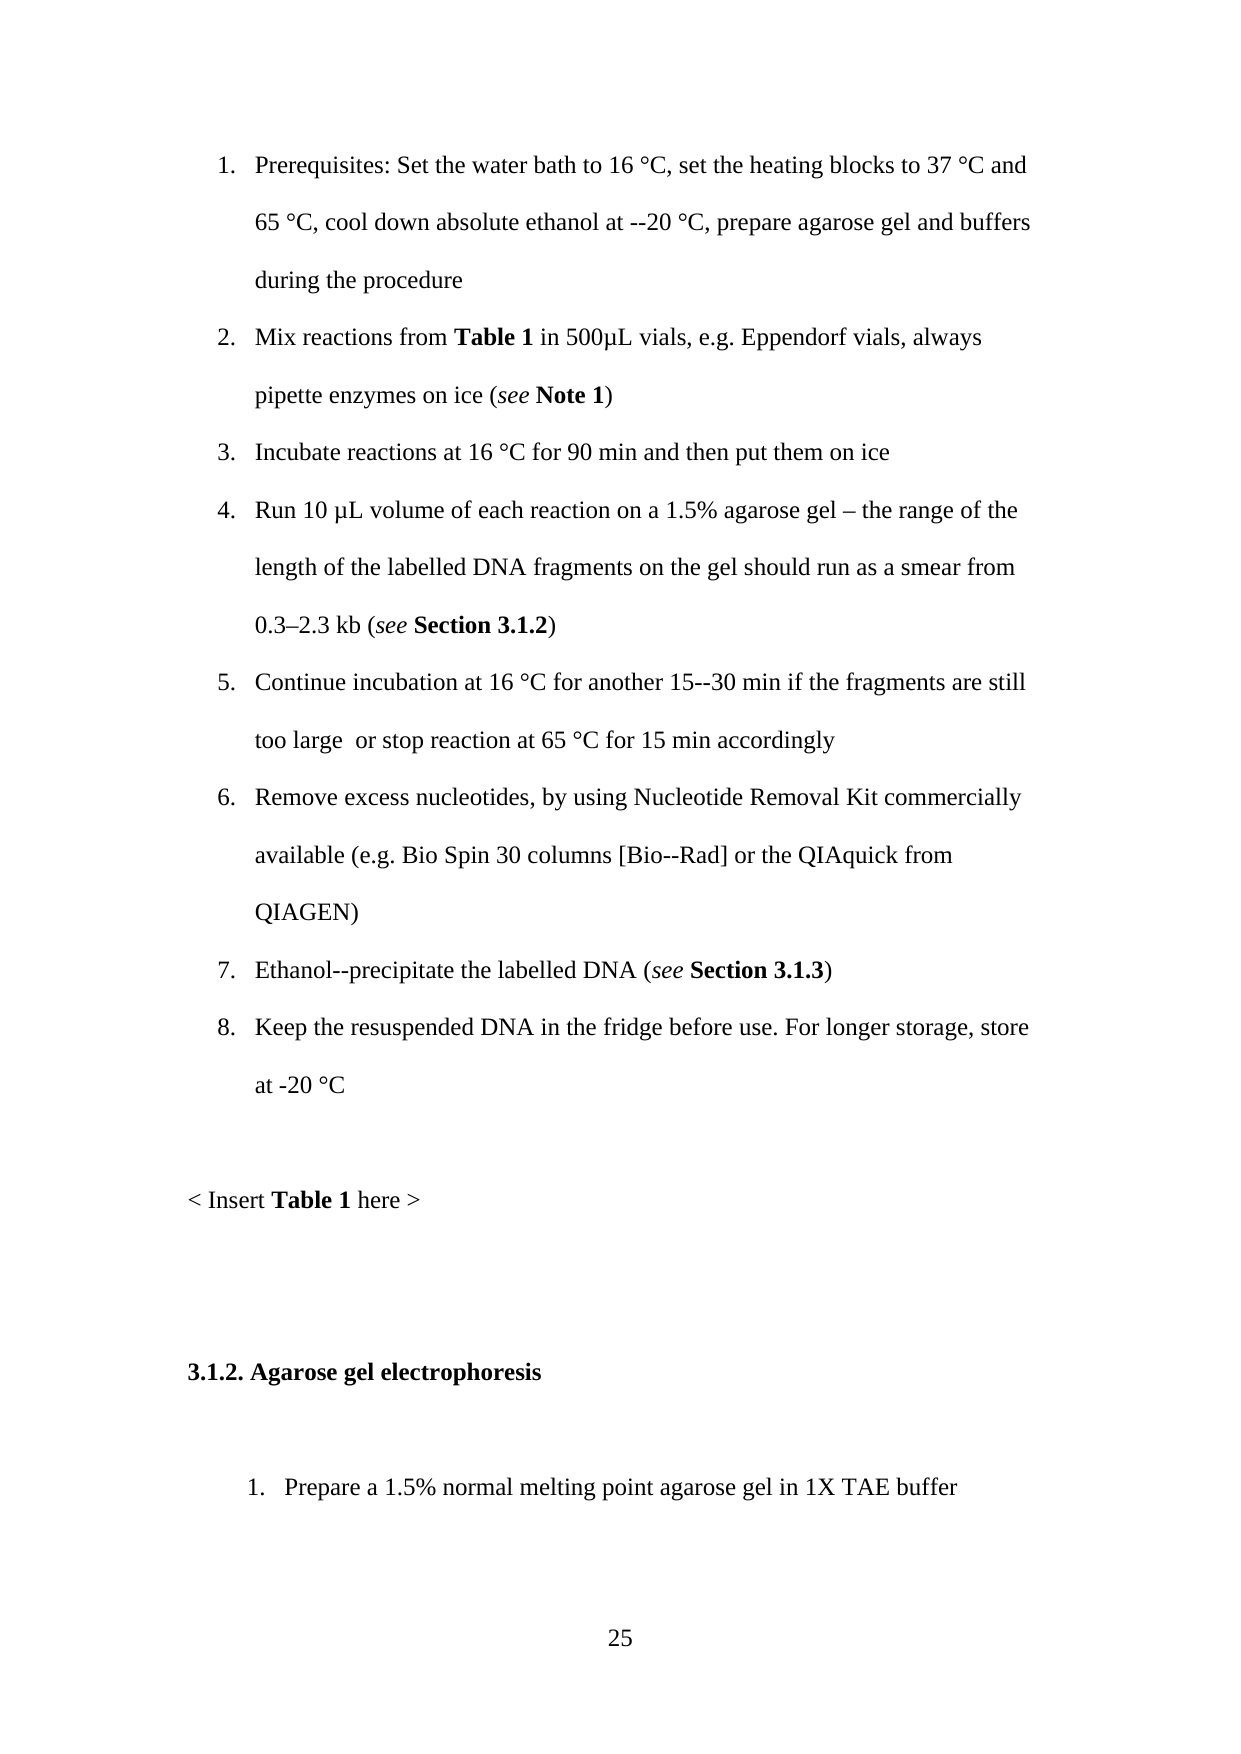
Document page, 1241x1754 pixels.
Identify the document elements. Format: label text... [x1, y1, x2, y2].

list Run 10 µL volume of each reaction on a 1.5% agarose gel – the range of the length of the labelled DNA fragments on the gel should run as a smear from 0.3–2.3 kb (see Section 3.1.2) [217, 495, 1053, 639]
list Mix reactions from Table 1 in 500µL vials, e.g. Eppendorf vials, always pipette enzymes on ice (see Note 1) [217, 322, 1053, 409]
list Keep the resuspended DNA in the fridge before use. For longer storage, store at -20 °C [217, 1012, 1053, 1099]
text < Insert Table 1 here > [187, 1185, 1053, 1214]
list Remove excess nucleotides, by using Nucleotide Removal Kit commercially available (e.g. Bio Spin 30 columns [Bio--Rad] or the QIAquick from QIAGEN) [217, 782, 1053, 926]
list Prepare a 1.5% normal melting point agarose gel in 1X TAE buffer [247, 1472, 1053, 1501]
subtitle 3.1.2. Agarose gel electrophoresis [187, 1357, 1053, 1386]
list Incubate reactions at 16 °C for 90 min and then put them on ice [217, 437, 1053, 466]
list Prerequisites: Set the water bath to 16 °C, set the heating blocks to 37 °C and 65 °C, cool down absolute ethanol at --20 °C, prepare agarose gel and buffers during the procedure [217, 150, 1053, 294]
list Continue incubation at 16 °C for another 15--30 min if the fragments are still too large or stop reaction at 65 °C for 15 min accordingly [217, 667, 1053, 754]
list Ethanol--precipitate the labelled DNA (see Section 3.1.3) [217, 955, 1053, 984]
